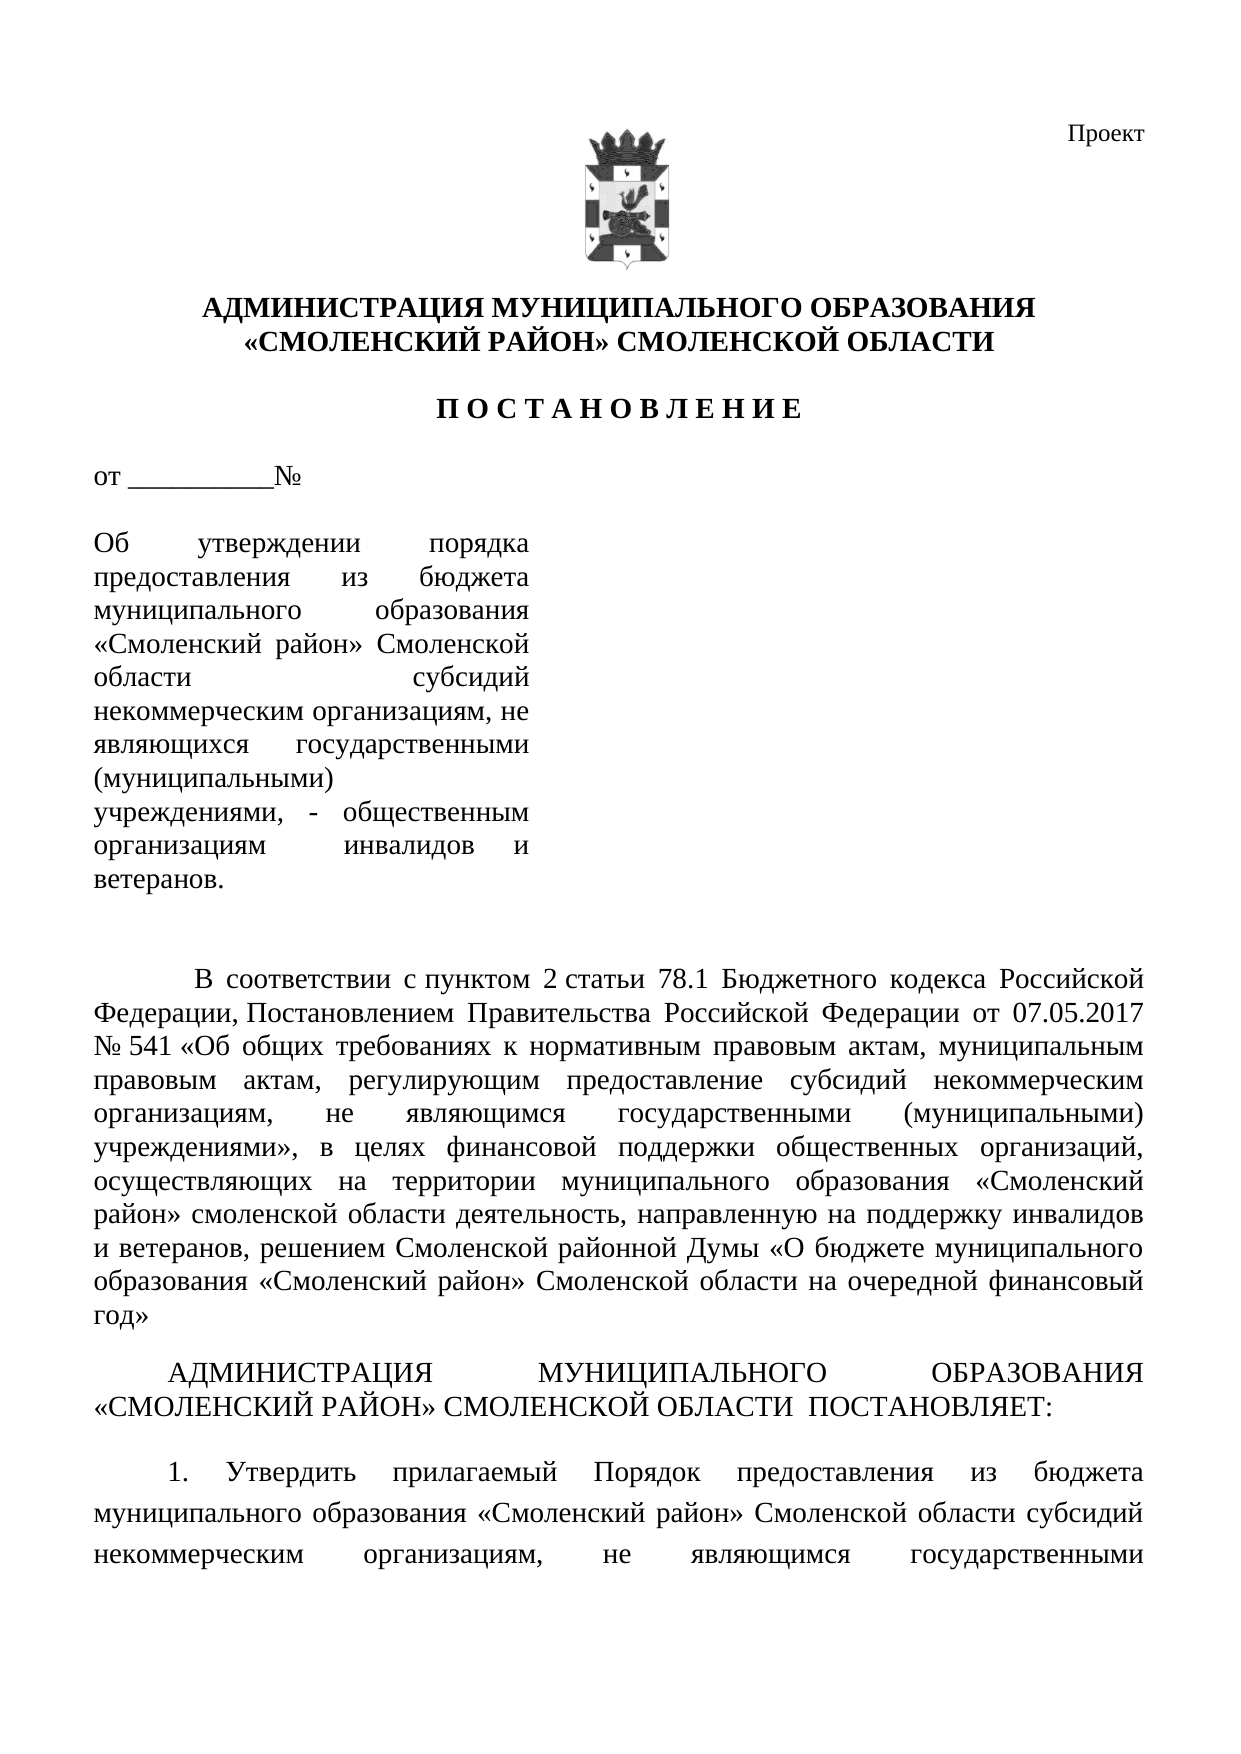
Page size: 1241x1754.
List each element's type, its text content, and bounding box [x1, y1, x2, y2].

text П О С Т А Н О В Л Е Н И Е [93, 391, 1144, 425]
picture [583, 128, 671, 271]
text АДМИНИСТРАЦИЯ МУНИЦИПАЛЬНОГО ОБРАЗОВАНИЯ «СМОЛЕНСКИЙ РАЙОН» СМОЛЕНСКОЙ ОБЛАСТИ ПОСТАНОВЛЯЕТ: [93, 1355, 1144, 1422]
text от __________№ [93, 458, 1144, 492]
text В соответствии с пунктом 2 статьи 78.1 Бюджетного кодекса Российской Федерации, Постановлением Правительства Российской Федерации от 07.05.2017 № 541 «Об общих требованиях к нормативным правовым актам, муниципальным правовым актам, регулирующим предоставление субсидий некоммерческим организациям, не являющимся государственными (муниципальными) учреждениями», в целях финансовой поддержки общественных организаций, осуществляющих на территории муниципального образования «Смоленский район» смоленской области деятельность, направленную на поддержку инвалидов и ветеранов, решением Смоленской районной Думы «О бюджете муниципального образования «Смоленский район» Смоленской области на очередной финансовый год» [93, 961, 1144, 1330]
text Проект [93, 118, 1144, 147]
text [93, 1447, 1144, 1569]
text АДМИНИСТРАЦИЯ МУНИЦИПАЛЬНОГО ОБРАЗОВАНИЯ [93, 291, 1144, 324]
text Об утверждении порядка предоставления из бюджета муниципального образования «Смоленский район» Смоленской области субсидий некоммерческим организациям, не являющихся государственными (муниципальными) учреждениями, - общественным организациям инвалидов и ветеранов. [93, 525, 529, 894]
text «СМОЛЕНСКИЙ РАЙОН» СМОЛЕНСКОЙ ОБЛАСТИ [93, 324, 1144, 358]
